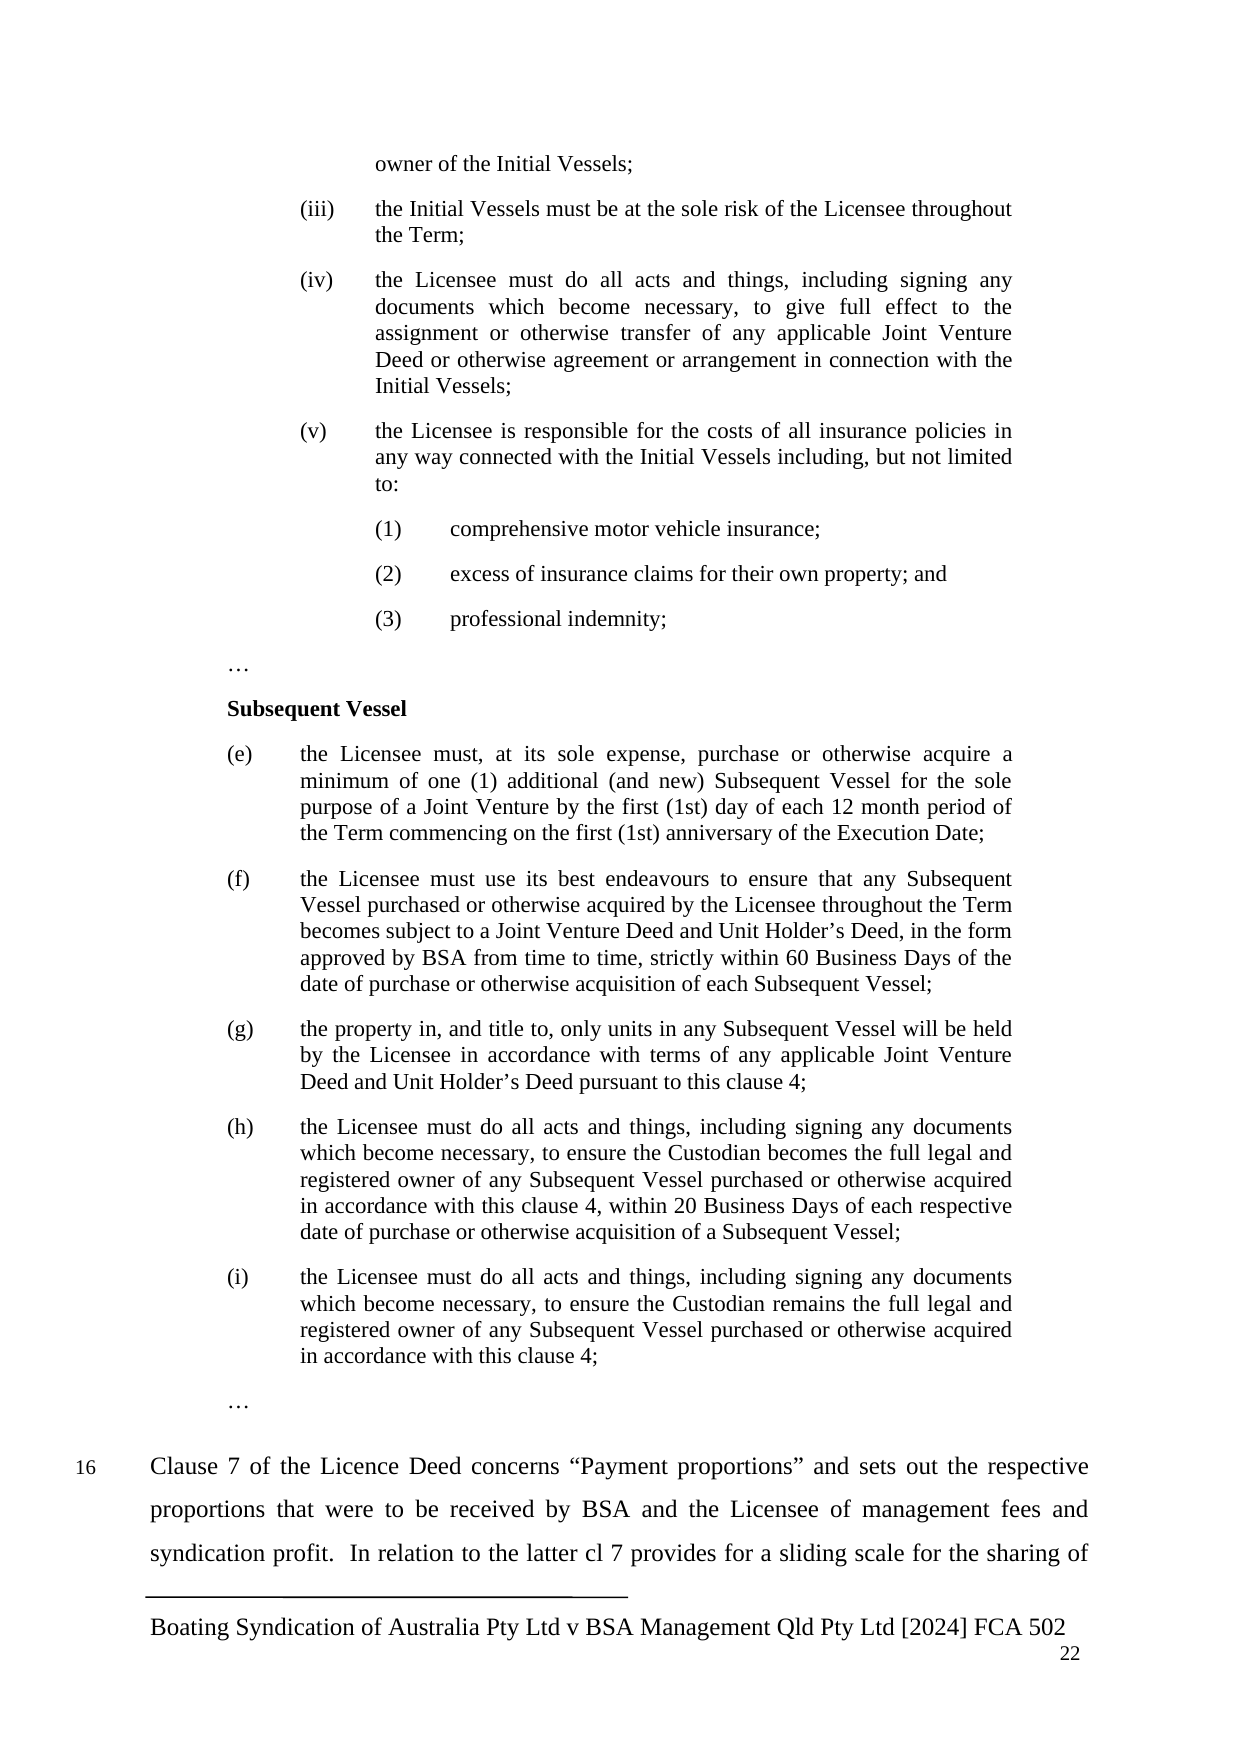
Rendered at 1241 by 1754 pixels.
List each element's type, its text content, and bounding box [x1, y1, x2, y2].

text (3) professional indemnity; [375, 605, 1013, 631]
text … [227, 650, 1013, 677]
text (f) the Licensee must use its best endeavours to ensure that any Subsequent Vessel purchased or otherwise acquired by the Licensee throughout the Term becomes subject to a Joint Venture Deed and Unit Holder’s Deed, in the form approved by BSA from time to time, strictly within 60 Business Days of the date of purchase or otherwise acquisition of each Subsequent Vessel; [227, 864, 1013, 996]
text … [227, 1388, 1013, 1414]
text (e) the Licensee must, at its sole expense, purchase or otherwise acquire a minimum of one (1) additional (and new) Subsequent Vessel for the sole purpose of a Joint Venture by the first (1st) day of each 12 month period of the Term commencing on the first (1st) anniversary of the Execution Date; [227, 740, 1013, 846]
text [300, 150, 1013, 176]
text (1) comprehensive motor vehicle insurance; [375, 515, 1013, 541]
text (iii) the Initial Vessels must be at the sole risk of the Licensee throughout the Term; [300, 195, 1013, 248]
text (g) the property in, and title to, only units in any Subsequent Vessel will be held by the Licensee in accordance with terms of any applicable Joint Venture Deed and Unit Holder’s Deed pursuant to this clause 4; [227, 1015, 1013, 1094]
text (i) the Licensee must do all acts and things, including signing any documents which become necessary, to ensure the Custodian remains the full legal and registered owner of any Subsequent Vessel purchased or otherwise acquired in accordance with this clause 4; [227, 1263, 1013, 1369]
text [75, 1451, 1090, 1566]
text (h) the Licensee must do all acts and things, including signing any documents which become necessary, to ensure the Custodian becomes the full legal and registered owner of any Subsequent Vessel purchased or otherwise acquired in accordance with this clause 4, within 20 Business Days of each respective date of purchase or otherwise acquisition of a Subsequent Vessel; [227, 1113, 1013, 1245]
text Subsequent Vessel [227, 695, 1013, 722]
text (iv) the Licensee must do all acts and things, including signing any documents which become necessary, to give full effect to the assignment or otherwise transfer of any applicable Joint Venture Deed or otherwise agreement or arrangement in connection with the Initial Vessels; [300, 267, 1013, 398]
text (2) excess of insurance claims for their own property; and [375, 560, 1013, 586]
text (v) the Licensee is responsible for the costs of all insurance policies in any way connected with the Initial Vessels including, but not limited to: [300, 417, 1013, 496]
